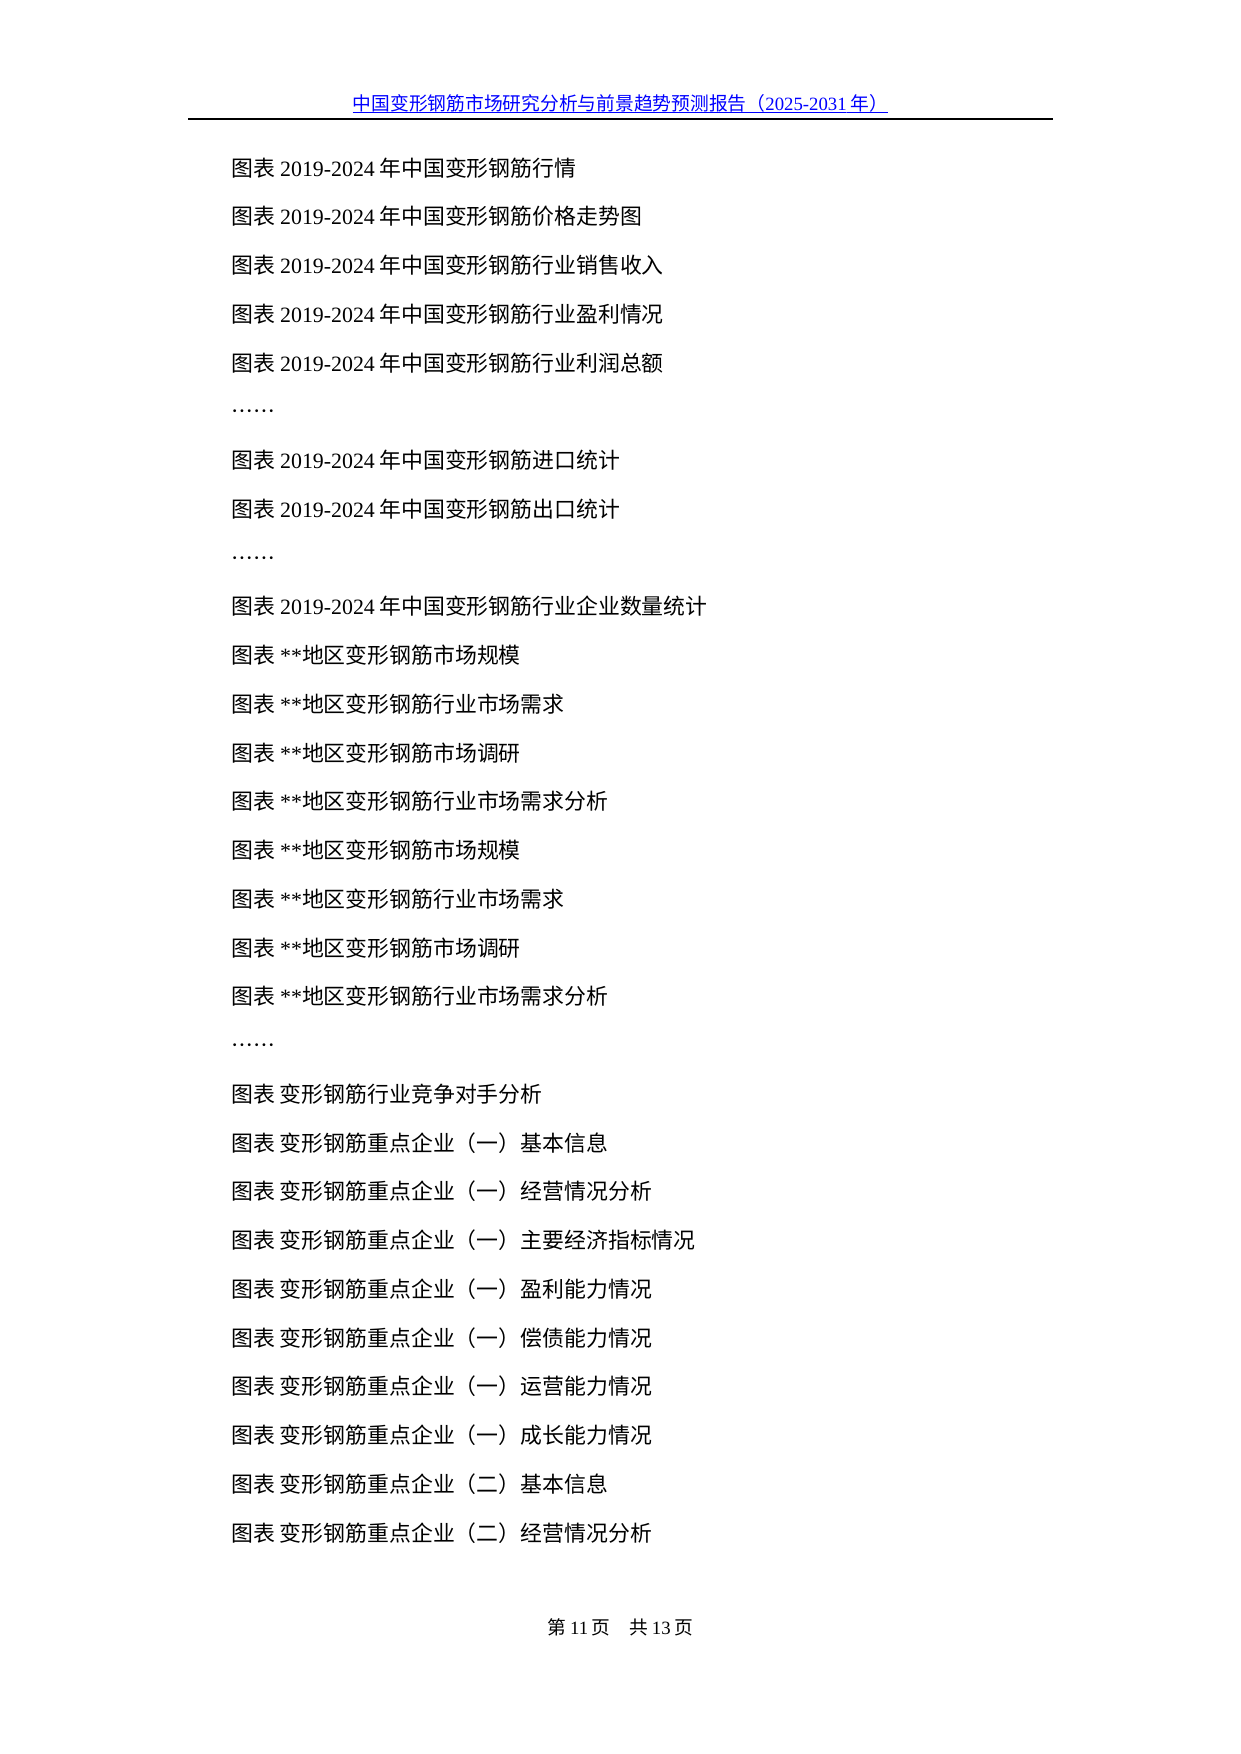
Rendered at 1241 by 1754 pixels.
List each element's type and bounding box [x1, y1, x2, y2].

text [187, 150, 1053, 1548]
